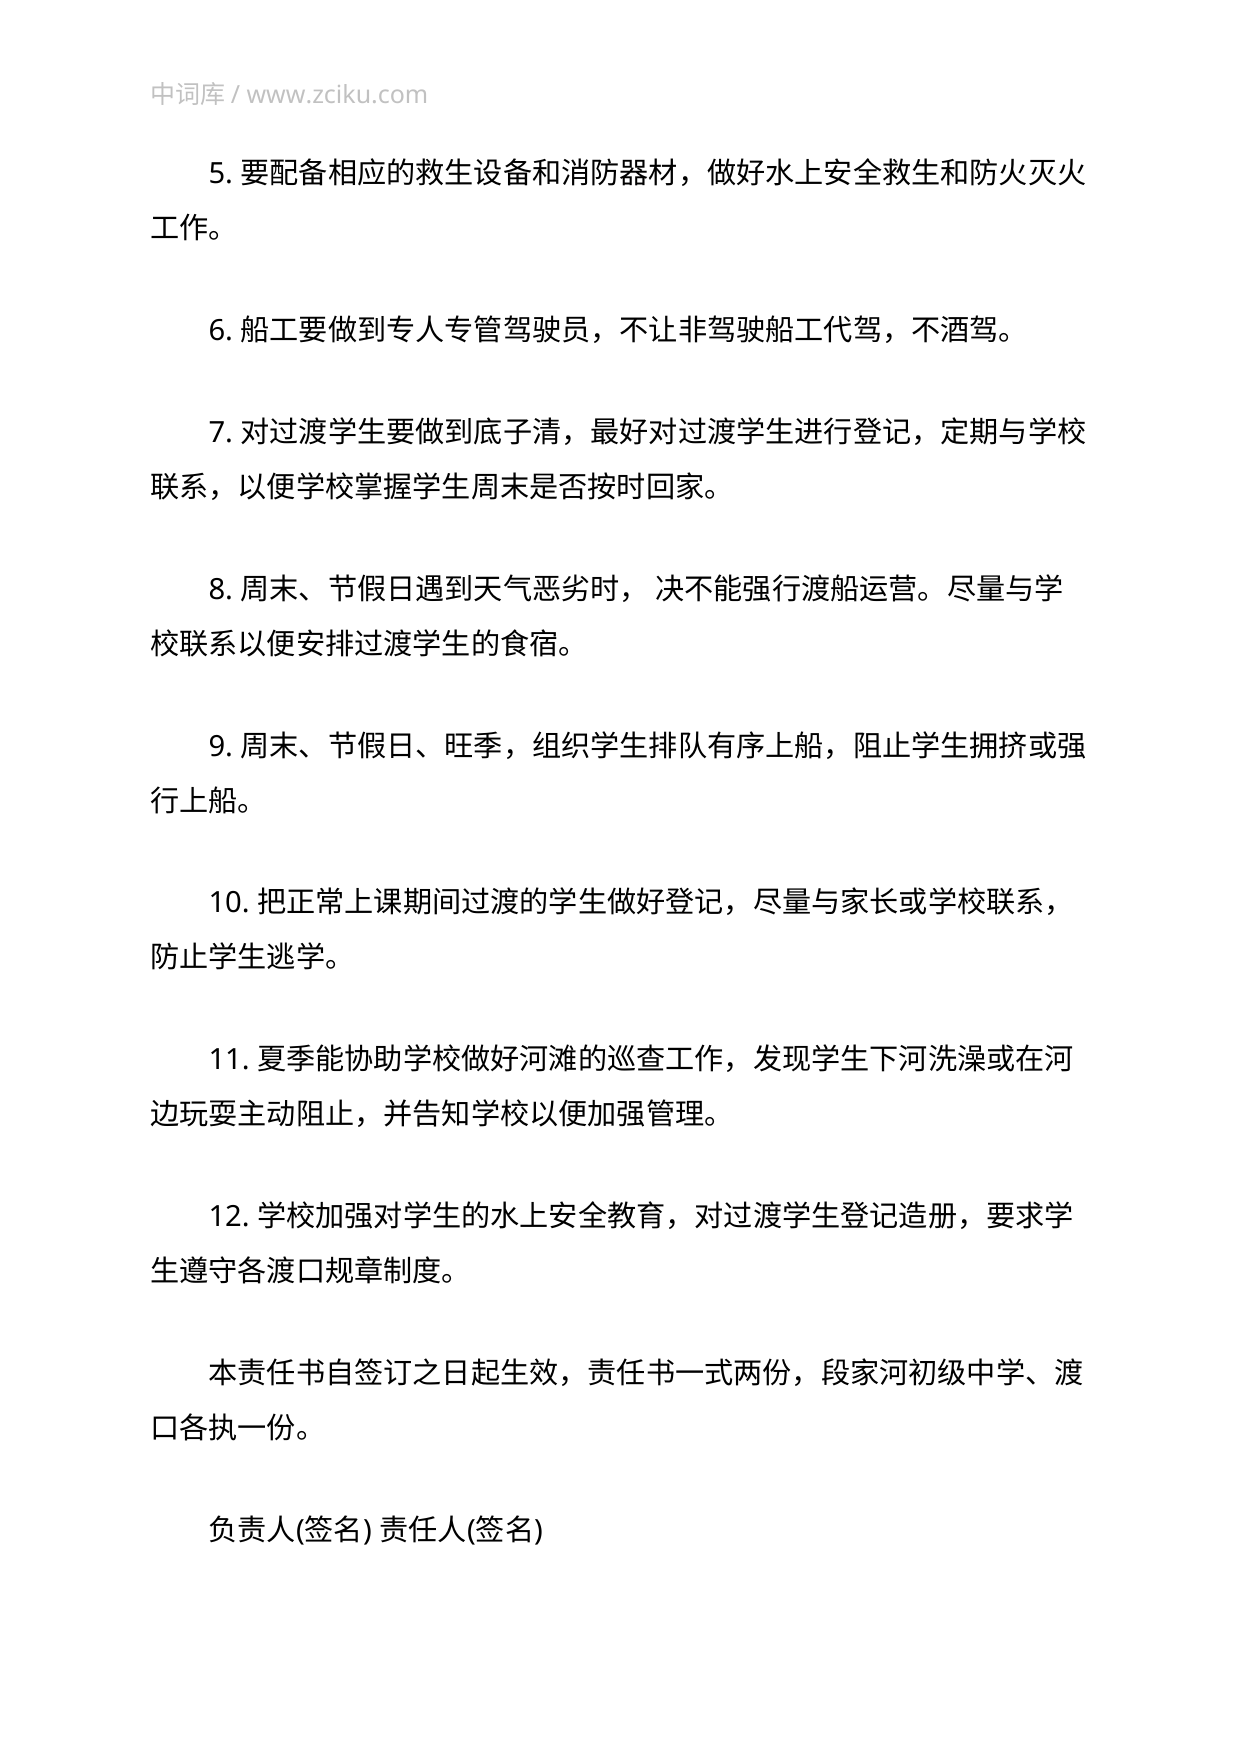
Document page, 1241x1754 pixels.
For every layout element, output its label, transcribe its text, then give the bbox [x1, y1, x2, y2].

text 7. 对过渡学生要做到底子清，最好对过渡学生进行登记，定期与学校联系，以便学校掌握学生周末是否按时回家。 [150, 409, 1090, 506]
text 5. 要配备相应的救生设备和消防器材，做好水上安全救生和防火灭火工作。 [150, 150, 1090, 247]
text 本责任书自签订之日起生效，责任书一式两份，段家河初级中学、渡口各执一份。 [150, 1349, 1090, 1447]
text 12. 学校加强对学生的水上安全教育，对过渡学生登记造册，要求学生遵守各渡口规章制度。 [150, 1193, 1090, 1290]
text 6. 船工要做到专人专管驾驶员，不让非驾驶船工代驾，不酒驾。 [150, 307, 1090, 349]
text 10. 把正常上课期间过渡的学生做好登记，尽量与家长或学校联系， 防止学生逃学。 [150, 879, 1090, 976]
text 负责人(签名) 责任人(签名) [150, 1506, 1090, 1548]
text 9. 周末、节假日、旺季，组织学生排队有序上船，阻止学生拥挤或强行上船。 [150, 722, 1090, 819]
text 8. 周末、节假日遇到天气恶劣时， 决不能强行渡船运营。尽量与学校联系以便安排过渡学生的食宿。 [150, 566, 1090, 663]
text 11. 夏季能协助学校做好河滩的巡查工作，发现学生下河洗澡或在河边玩耍主动阻止，并告知学校以便加强管理。 [150, 1036, 1090, 1133]
